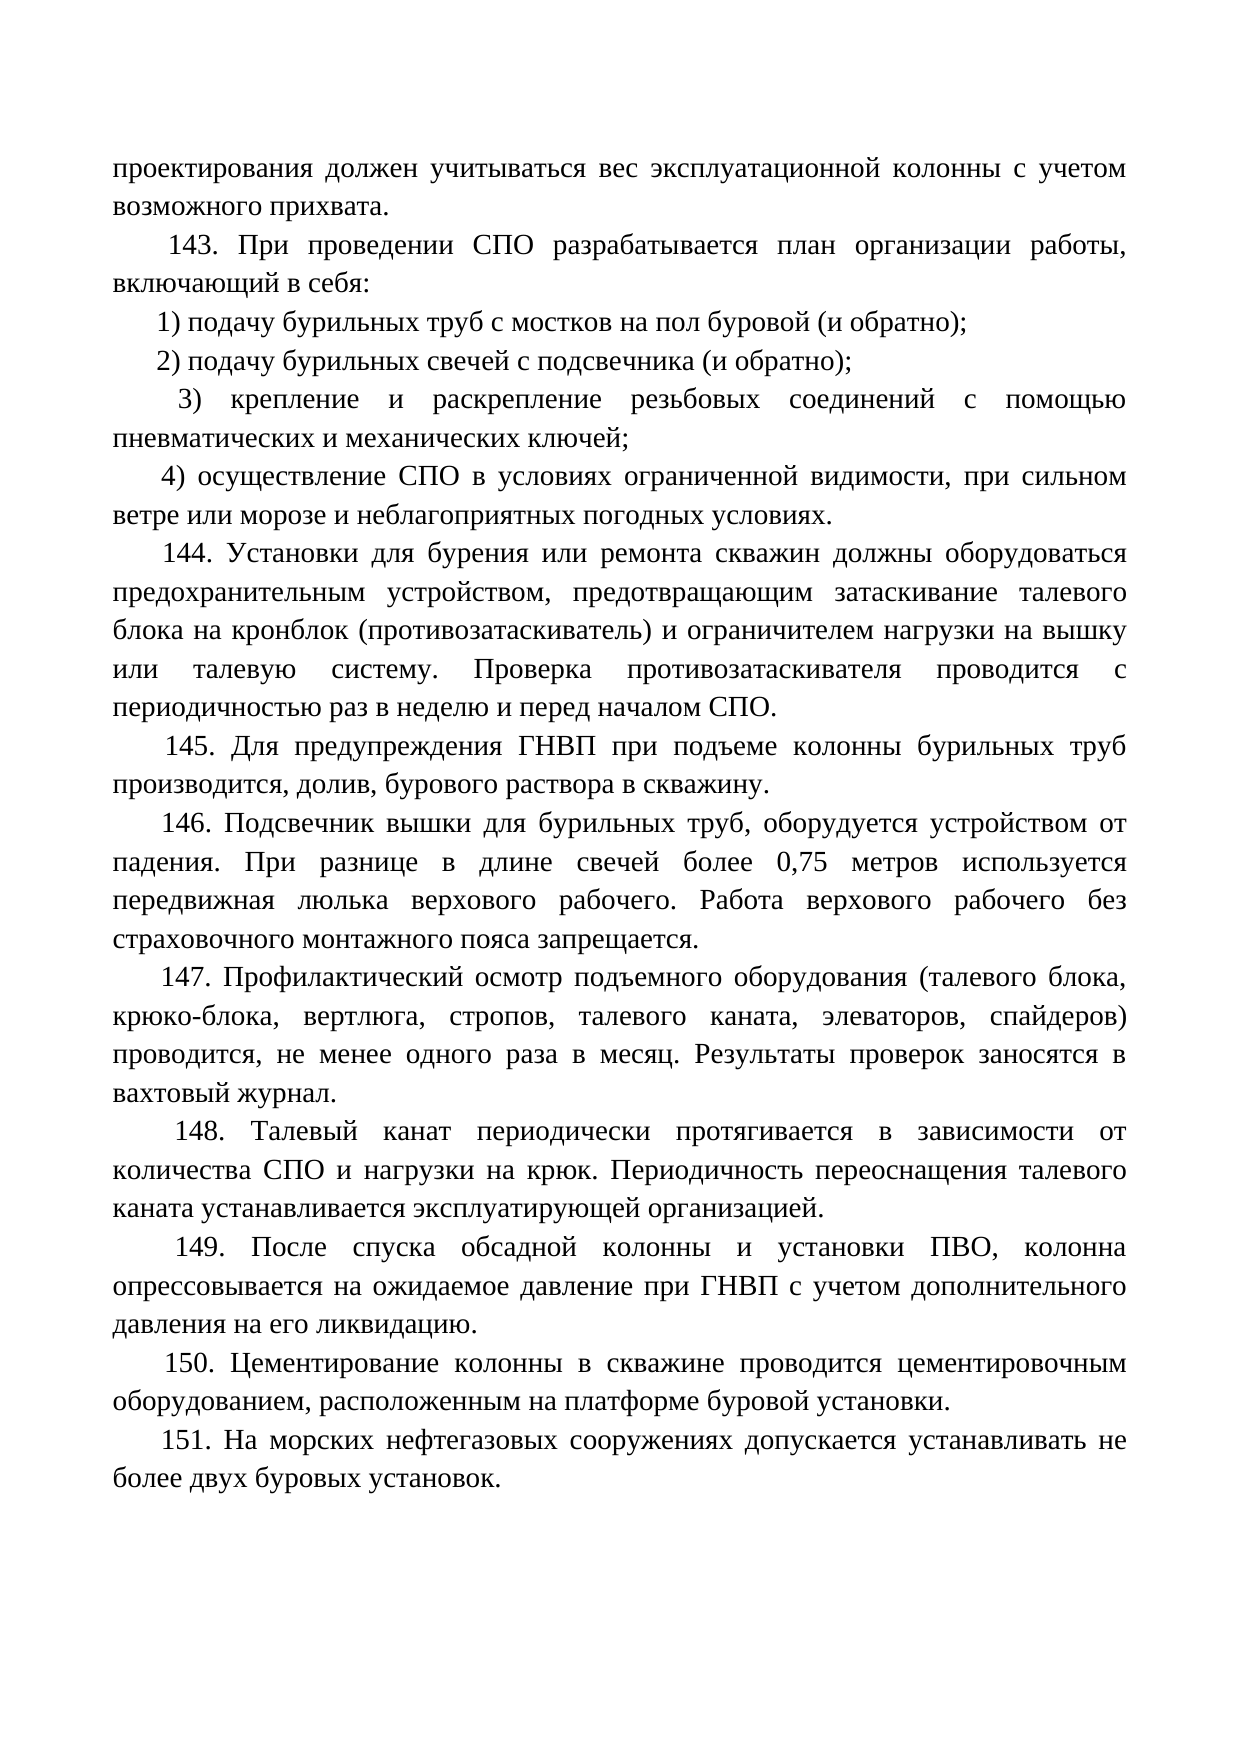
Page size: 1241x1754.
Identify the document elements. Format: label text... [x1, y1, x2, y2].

text 149. После спуска обсадной колонны и установки ПВО, колонна опрессовывается на ожидаемое давление при ГНВП с учетом дополнительного давления на его ликвидацию. [112, 1229, 1128, 1340]
text 3) крепление и раскрепление резьбовых соединений с помощью пневматических и механических ключей; [112, 381, 1128, 453]
text 2) подачу бурильных свечей с подсвечника (и обратно); [112, 343, 1128, 376]
text 148. Талевый канат периодически протягивается в зависимости от количества СПО и нагрузки на крюк. Периодичность переоснащения талевого каната устанавливается эксплуатирующей организацией. [112, 1113, 1128, 1224]
text 150. Цементирование колонны в скважине проводится цементировочным оборудованием, расположенным на платформе буровой установки. [112, 1345, 1128, 1417]
text 146. Подсвечник вышки для бурильных труб, оборудуется устройством от падения. При разнице в длине свечей более 0,75 метров используется передвижная люлька верхового рабочего. Работа верхового рабочего без страховочного монтажного пояса запрещается. [112, 805, 1128, 954]
text 144. Установки для бурения или ремонта скважин должны оборудоваться предохранительным устройством, предотвращающим затаскивание талевого блока на кронблок (противозатаскиватель) и ограничителем нагрузки на вышку или талевую систему. Проверка противозатаскивателя проводится с периодичностью раз в неделю и перед началом СПО. [112, 535, 1128, 723]
text 147. Профилактический осмотр подъемного оборудования (талевого блока, крюко-блока, вертлюга, стропов, талевого каната, элеваторов, спайдеров) проводится, не менее одного раза в месяц. Результаты проверок заносятся в вахтовый журнал. [112, 959, 1128, 1108]
text 151. На морских нефтегазовых сооружениях допускается устанавливать не более двух буровых установок. [112, 1422, 1128, 1494]
text 143. При проведении СПО разрабатывается план организации работы, включающий в себя: [112, 227, 1128, 299]
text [112, 150, 1128, 222]
text 145. Для предупреждения ГНВП при подъеме колонны бурильных труб производится, долив, бурового раствора в скважину. [112, 728, 1128, 800]
text 1) подачу бурильных труб с мостков на пол буровой (и обратно); [112, 304, 1128, 338]
text 4) осуществление СПО в условиях ограниченной видимости, при сильном ветре или морозе и неблагоприятных погодных условиях. [112, 458, 1128, 530]
